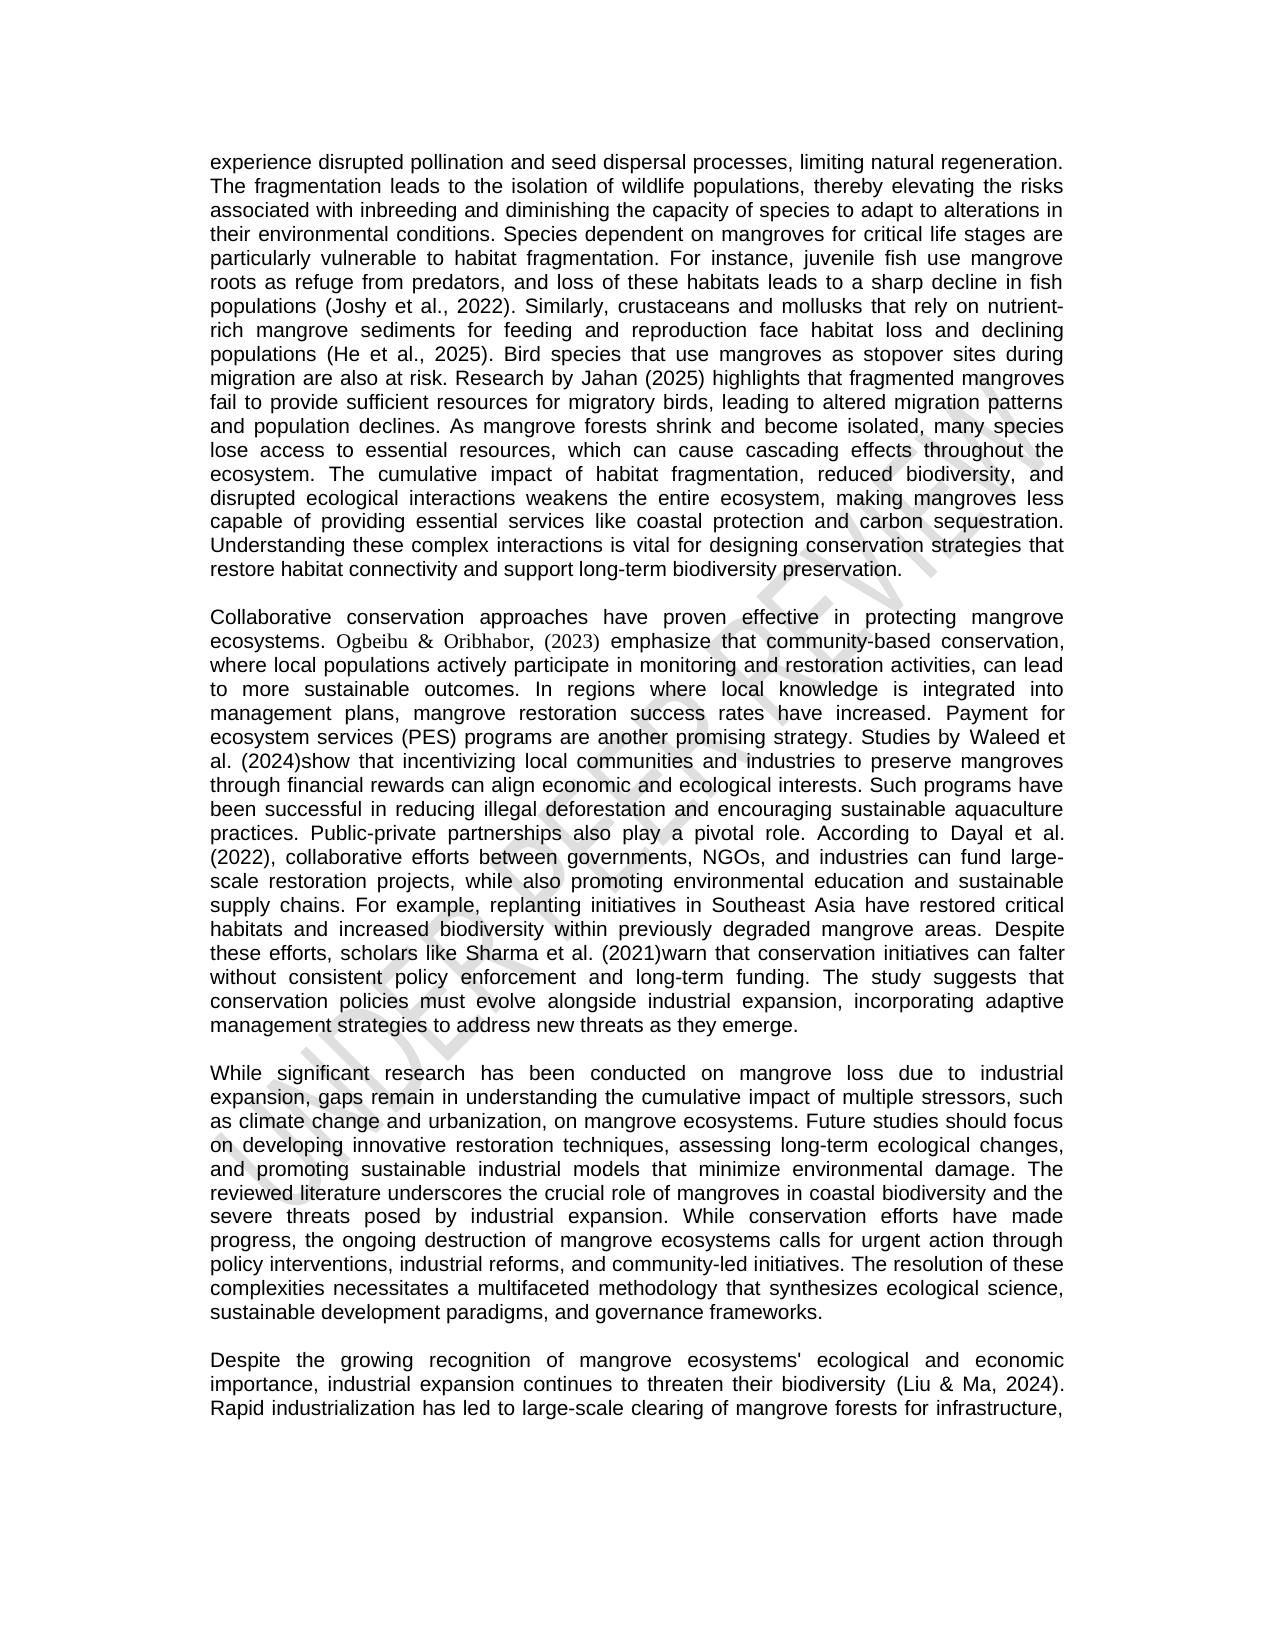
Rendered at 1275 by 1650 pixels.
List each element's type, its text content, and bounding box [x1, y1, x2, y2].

text Collaborative conservation approaches have proven effective in protecting mangrove ecosystems. emphasize that community-based conservation, where local populations actively participate in monitoring and restoration activities, can lead to more sustainable outcomes. In regions where local knowledge is integrated into management plans, mangrove restoration success rates have increased. Payment for ecosystem services (PES) programs are another promising strategy. Studies by show that incentivizing local communities and industries to preserve mangroves through financial rewards can align economic and ecological interests. Such programs have been successful in reducing illegal deforestation and encouraging sustainable aquaculture practices. Public-private partnerships also play a pivotal role. According to , collaborative efforts between governments, NGOs, and industries can fund large-scale restoration projects, while also promoting environmental education and sustainable supply chains. For example, replanting initiatives in Southeast Asia have restored critical habitats and increased biodiversity within previously degraded mangrove areas. Despite these efforts, scholars like warn that conservation initiatives can falter without consistent policy enforcement and long-term funding. The study suggests that conservation policies must evolve alongside industrial expansion, incorporating adaptive management strategies to address new threats as they emerge. [210, 605, 1065, 1037]
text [210, 150, 1065, 581]
text While significant research has been conducted on mangrove loss due to industrial expansion, gaps remain in understanding the cumulative impact of multiple stressors, such as climate change and urbanization, on mangrove ecosystems. Future studies should focus on developing innovative restoration techniques, assessing long-term ecological changes, and promoting sustainable industrial models that minimize environmental damage. The reviewed literature underscores the crucial role of mangroves in coastal biodiversity and the severe threats posed by industrial expansion. While conservation efforts have made progress, the ongoing destruction of mangrove ecosystems calls for urgent action through policy interventions, industrial reforms, and community-led initiatives. The resolution of these complexities necessitates a multifaceted methodology that synthesizes ecological science, sustainable development paradigms, and governance frameworks. [210, 1061, 1065, 1324]
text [210, 1348, 1065, 1420]
